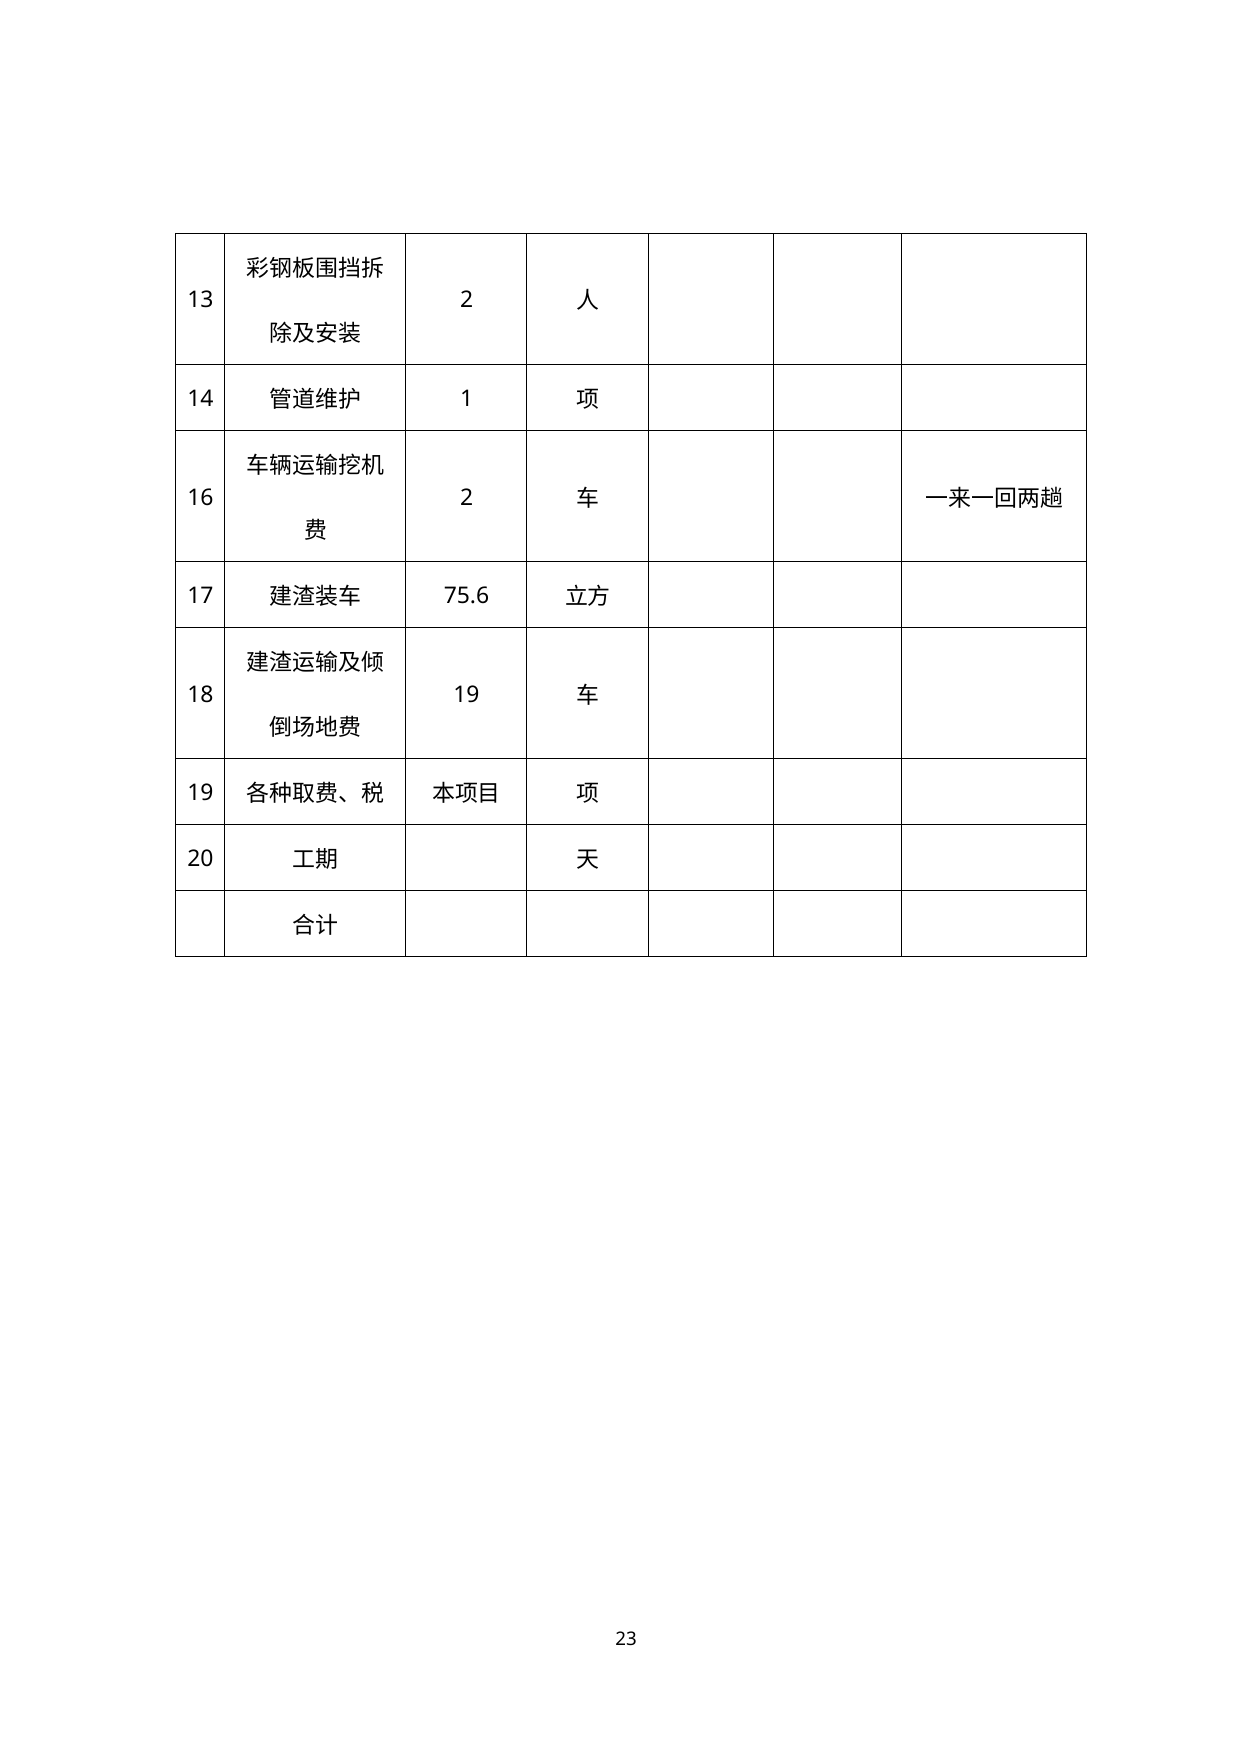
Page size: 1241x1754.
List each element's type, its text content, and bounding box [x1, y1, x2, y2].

table_cell 人 [527, 234, 648, 364]
table_cell 车 [527, 628, 648, 758]
table_cell [649, 234, 773, 364]
table_cell 2 [406, 234, 526, 364]
table_cell [649, 562, 773, 627]
table_cell [649, 628, 773, 758]
table_cell 1 [406, 365, 526, 430]
table_cell 一来一回两趟 [902, 431, 1086, 561]
table_cell [902, 365, 1086, 430]
table_cell [649, 365, 773, 430]
table_cell [774, 365, 901, 430]
table_cell [902, 562, 1086, 627]
table_cell 16 [176, 431, 224, 561]
table_cell 建渣装车 [225, 562, 405, 627]
table_cell 14 [176, 365, 224, 430]
table_cell [902, 628, 1086, 758]
table_cell [774, 891, 901, 956]
table_cell [649, 825, 773, 890]
table_cell [774, 431, 901, 561]
table_cell 20 [176, 825, 224, 890]
table_cell 项 [527, 365, 648, 430]
table_cell [649, 431, 773, 561]
table_cell [774, 562, 901, 627]
table_cell 17 [176, 562, 224, 627]
table_cell 18 [176, 628, 224, 758]
table_cell 19 [176, 759, 224, 824]
table_cell [649, 891, 773, 956]
table_cell 建渣运输及倾倒场地费 [225, 628, 405, 758]
table_cell 车 [527, 431, 648, 561]
table_cell [774, 234, 901, 364]
table_cell [774, 628, 901, 758]
table_cell [176, 891, 224, 956]
table_cell [902, 759, 1086, 824]
table_cell [774, 825, 901, 890]
table_cell 车辆运输挖机费 [225, 431, 405, 561]
table_cell 管道维护 [225, 365, 405, 430]
table_cell 各种取费、税 [225, 759, 405, 824]
table_cell 项 [527, 759, 648, 824]
table_cell [649, 759, 773, 824]
table_cell [406, 891, 526, 956]
table_cell [527, 891, 648, 956]
table_cell 立方 [527, 562, 648, 627]
table_cell 合计 [225, 891, 405, 956]
table_cell 天 [527, 825, 648, 890]
table_cell [902, 234, 1086, 364]
table_cell 本项目 [406, 759, 526, 824]
table_cell 75.6 [406, 562, 526, 627]
table_cell 13 [176, 234, 224, 364]
table_cell [774, 759, 901, 824]
table_cell 19 [406, 628, 526, 758]
table_cell 彩钢板围挡拆除及安装 [225, 234, 405, 364]
table_cell 工期 [225, 825, 405, 890]
table_cell [406, 825, 526, 890]
table_cell [902, 891, 1086, 956]
table_cell 2 [406, 431, 526, 561]
table_cell [902, 825, 1086, 890]
